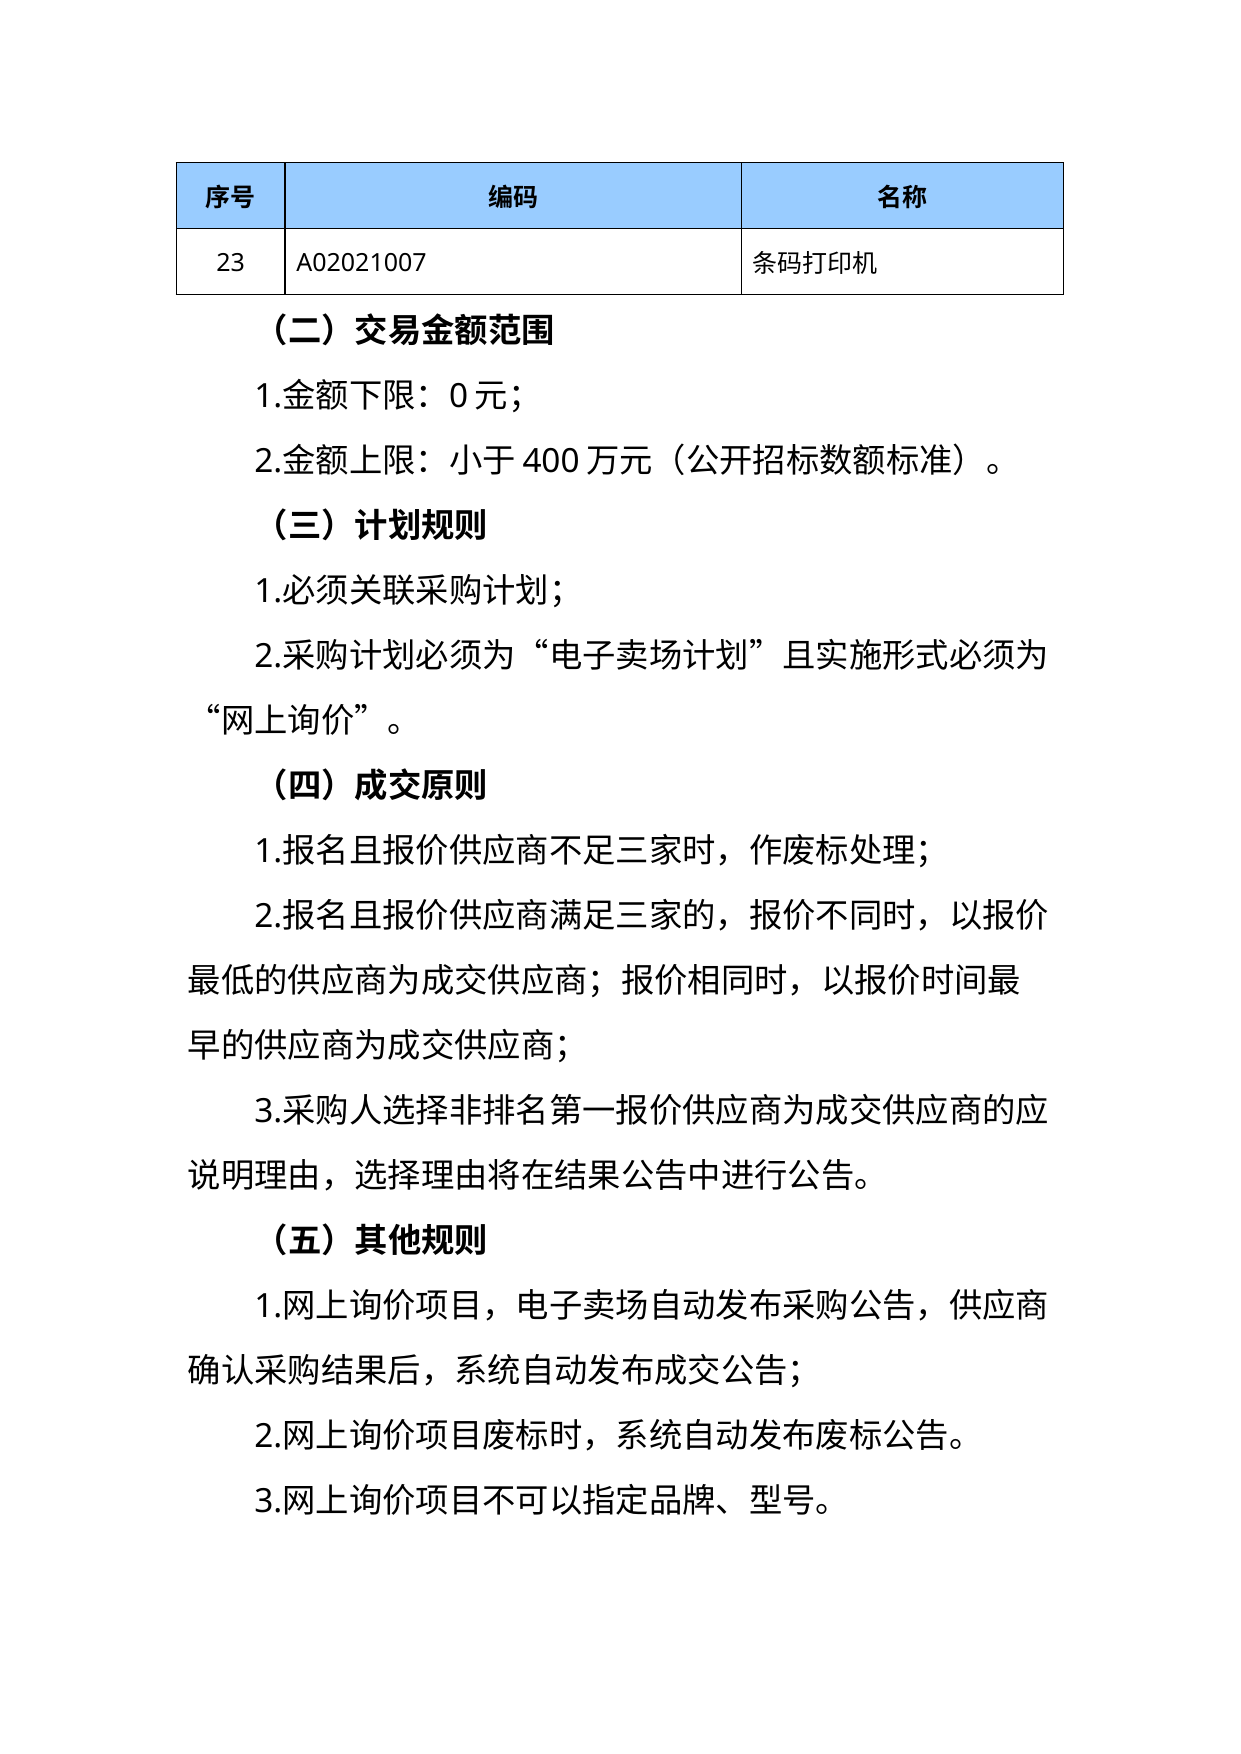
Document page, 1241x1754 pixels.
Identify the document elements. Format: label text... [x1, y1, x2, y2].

text 2.报名且报价供应商满足三家的，报价不同时，以报价最低的供应商为成交供应商；报价相同时，以报价时间最早的供应商为成交供应商； [187, 880, 1053, 1075]
table_cell 条码打印机 [742, 229, 1063, 294]
text 1.报名且报价供应商不足三家时，作废标处理； [187, 815, 1053, 880]
table_header 编码 [286, 163, 741, 228]
text （二）交易金额范围 [187, 295, 1053, 360]
text 2.金额上限：小于400万元（公开招标数额标准）。 [187, 425, 1053, 490]
text 2.采购计划必须为“电子卖场计划”且实施形式必须为“网上询价”。 [187, 620, 1053, 750]
table_cell 23 [177, 229, 284, 294]
table_header 名称 [742, 163, 1063, 228]
text （三）计划规则 [187, 490, 1053, 555]
text 1.网上询价项目，电子卖场自动发布采购公告，供应商确认采购结果后，系统自动发布成交公告； [187, 1270, 1053, 1400]
text 3.网上询价项目不可以指定品牌、型号。 [187, 1465, 1053, 1530]
text （四）成交原则 [187, 750, 1053, 815]
text 1.金额下限：0元； [187, 360, 1053, 425]
text 3.采购人选择非排名第一报价供应商为成交供应商的应说明理由，选择理由将在结果公告中进行公告。 [187, 1075, 1053, 1205]
text （五）其他规则 [187, 1205, 1053, 1270]
table_cell A02021007 [286, 229, 741, 294]
text 2.网上询价项目废标时，系统自动发布废标公告。 [187, 1400, 1053, 1465]
text 1.必须关联采购计划； [187, 555, 1053, 620]
table_header 序号 [177, 163, 284, 228]
